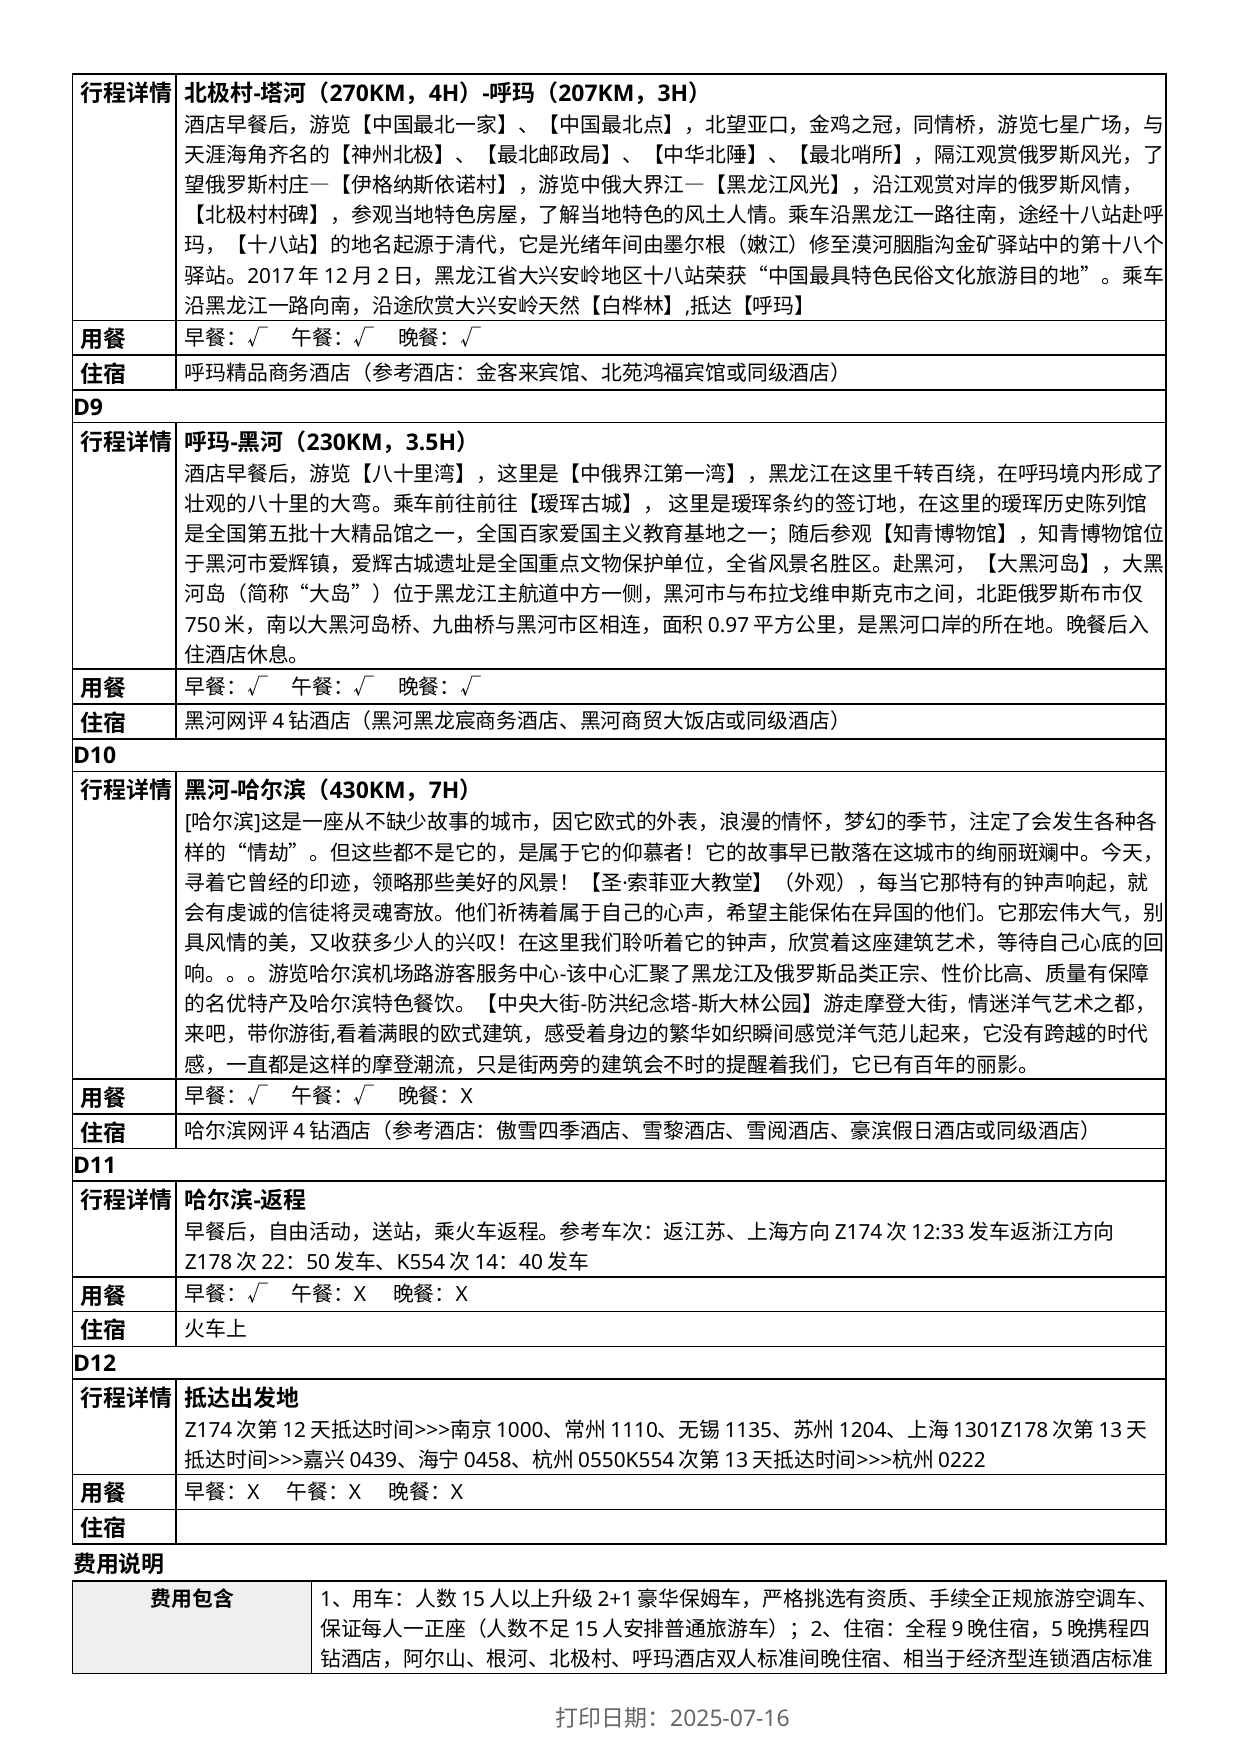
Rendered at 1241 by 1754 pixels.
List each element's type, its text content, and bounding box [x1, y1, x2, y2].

table_cell 哈尔滨网评4钻酒店（参考酒店：傲雪四季酒店、雪黎酒店、雪阅酒店、豪滨假日酒店或同级酒店） [177, 1115, 1165, 1148]
table_cell 用餐 [73, 1475, 175, 1508]
table_cell 哈尔滨-返程 早餐后，自由活动，送站，乘火车返程。 [177, 1182, 1165, 1276]
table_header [312, 1582, 1165, 1673]
table_cell 早餐：√ 午餐：√ 晚餐：√ [177, 670, 1165, 703]
table_cell 呼玛-黑河（230KM，3.5H） 酒店早餐后，游览【八十里湾】，这里是【中俄界江第一湾】，黑龙江在这里千转百绕，在呼玛境内形成了壮观的八十里的大弯。乘车前往前往【瑷珲古城】， 这里是瑷珲条约的签订地，在这里的瑷珲历史陈列馆是全国第五批十大精品馆之一，全国百家爱国主义教育基地之一；随后参观【知青博物馆】，知青博物馆位于黑河市爱辉镇，爱辉古城遗址是全国重点文物保护单位，全省风景名胜区。赴黑河，【大黑河岛】，大黑河岛（简称“大岛”）位于黑龙江主航道中方一侧，黑河市与布拉戈维申斯克市之间，北距俄罗斯布市仅750米，南以大黑河岛桥、九曲桥与黑河市区相连，面积0.97平方公里，是黑河口岸的所在地。晚餐后入住酒店休息。 [177, 423, 1165, 668]
table_cell 用餐 [73, 1278, 175, 1311]
table_cell 北极村-塔河（270KM，4H）-呼玛（207KM，3H） 酒店早餐后，游览【中国最北一家】、【中国最北点】，北望亚口，金鸡之冠，同情桥，游览七星广场，与天涯海角齐名的【神州北极】、【最北邮政局】、【中华北陲】、【最北哨所】，隔江观赏俄罗斯风光，了望俄罗斯村庄—【伊格纳斯依诺村】，游览中俄大界江—【黑龙江风光】，沿江观赏对岸的俄罗斯风情，【北极村村碑】，参观当地特色房屋，了解当地特色的风土人情。 [177, 75, 1165, 319]
table_cell 用餐 [73, 1080, 175, 1113]
table_cell 住宿 [73, 356, 175, 389]
table_cell 住宿 [73, 705, 175, 738]
table_cell 住宿 [73, 1510, 175, 1543]
text 费用说明 [73, 1546, 1167, 1579]
table_cell 用餐 [73, 670, 175, 703]
table_cell 黑河-哈尔滨（430KM，7H） [哈尔滨]这是一座从不缺少故事的城市，因它欧式的外表，浪漫的情怀，梦幻的季节，注定了会发生各种各样的“情劫”。但这些都不是它的，是属于它的仰慕者！它的故事早已散落在这城市的绚丽斑斓中。今天，寻着它曾经的印迹，领略那些美好的风景！ [177, 772, 1165, 1078]
table_cell 早餐：X 午餐：X 晚餐：X [177, 1475, 1165, 1508]
table_header 费用包含 [73, 1582, 311, 1673]
table_cell 呼玛精品商务酒店（参考酒店：金客来宾馆、北苑鸿福宾馆或同级酒店） [177, 356, 1165, 389]
table_cell 行程详情 [73, 772, 175, 1078]
table_cell 住宿 [73, 1312, 175, 1346]
table_cell 住宿 [73, 1115, 175, 1148]
table_cell D11 [73, 1149, 1165, 1180]
table_cell 黑河网评4钻酒店（黑河黑龙宸商务酒店、黑河商贸大饭店或同级酒店） [177, 705, 1165, 738]
table_cell 早餐：√ 午餐：X 晚餐：X [177, 1278, 1165, 1311]
table_cell 早餐：√ 午餐：√ 晚餐：√ [177, 321, 1165, 354]
table_cell D9 [73, 391, 1165, 422]
table_cell [177, 1510, 1165, 1543]
table_cell D10 [73, 740, 1165, 771]
table_cell 早餐：√ 午餐：√ 晚餐：X [177, 1080, 1165, 1113]
table_cell 抵达出发地 Z174次第12天抵达时间>>>南京1000、常州1110、无锡1135、苏州1204、上海1301 [177, 1380, 1165, 1474]
table_cell D12 [73, 1347, 1165, 1378]
table_cell 行程详情 [73, 75, 175, 319]
table_cell 行程详情 [73, 1380, 175, 1474]
table_cell 用餐 [73, 321, 175, 354]
table_cell 火车上 [177, 1312, 1165, 1346]
table_cell 行程详情 [73, 1182, 175, 1276]
table_cell 行程详情 [73, 423, 175, 668]
